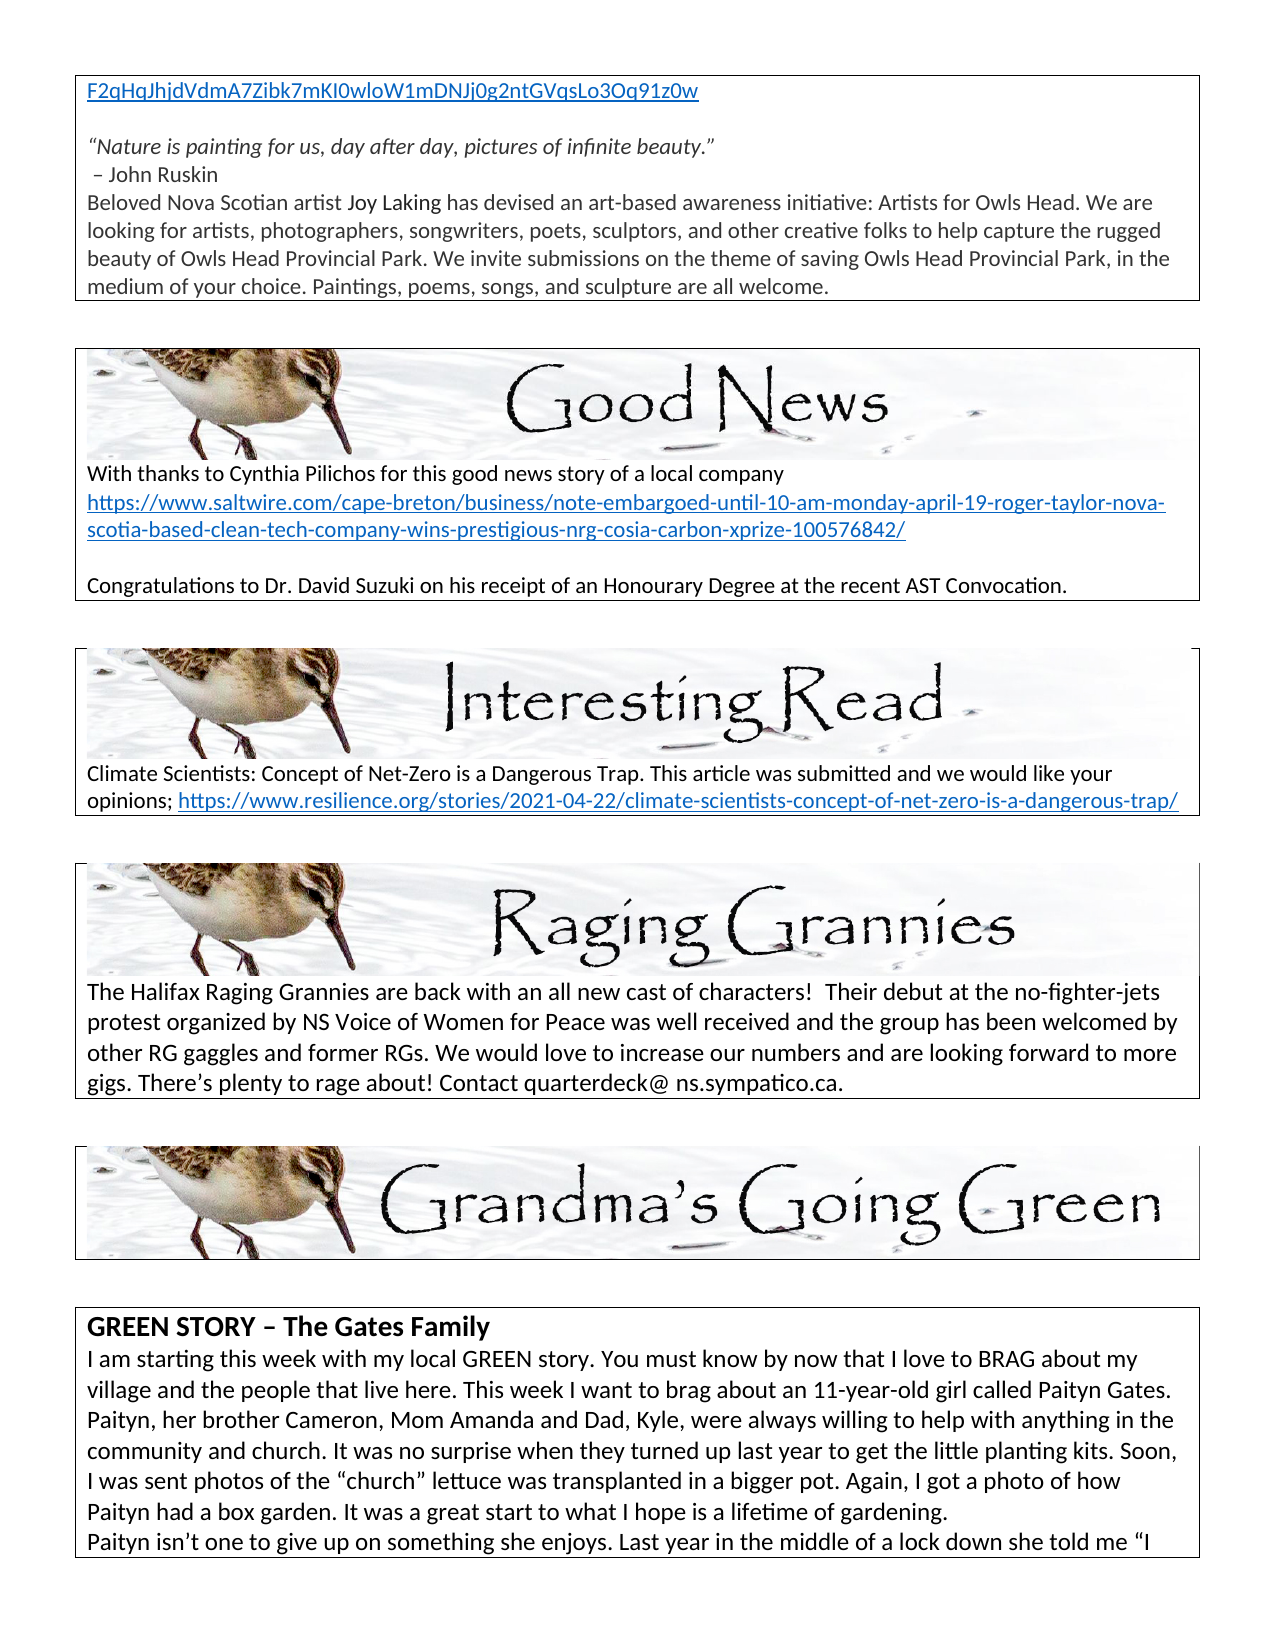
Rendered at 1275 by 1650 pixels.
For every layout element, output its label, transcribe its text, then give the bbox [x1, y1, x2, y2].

table_header With thanks to Cynthia Pilichos for this good news story of a local company https://www.saltwire.com/cape-breton/business/note-embargoed-until-10-am-monday-april-19-roger-taylor-nova-scotia-based-clean-tech-company-wins-prestigious-nrg-cosia-carbon-xprize-100576842/ Congratulations to Dr. David Suzuki on his receipt of an Honourary Degree at the recent AST Convocation. [76, 349, 1199, 600]
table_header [76, 1308, 1199, 1557]
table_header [76, 76, 1199, 300]
table_header [76, 1147, 86, 1259]
picture [86, 1146, 1200, 1259]
picture [86, 349, 1197, 460]
picture [86, 863, 1200, 976]
table_header The Halifax Raging Grannies are back with an all new cast of characters! Their debut at the no-fighter-jets protest organized by NS Voice of Women for Peace was well received and the group has been welcomed by other RG gaggles and former RGs. We would love to increase our numbers and are looking forward to more gigs. There’s plenty to rage about! Contact quarterdeck@ ns.sympatico.ca. [76, 864, 1199, 1098]
table_header Climate Scientists: Concept of Net-Zero is a Dangerous Trap. This article was submitted and we would like your opinions; https://www.resilience.org/stories/2021-04-22/climate-scientists-concept-of-net-zero-is-a-dangerous-trap/ [76, 649, 1199, 815]
picture [86, 648, 1192, 759]
